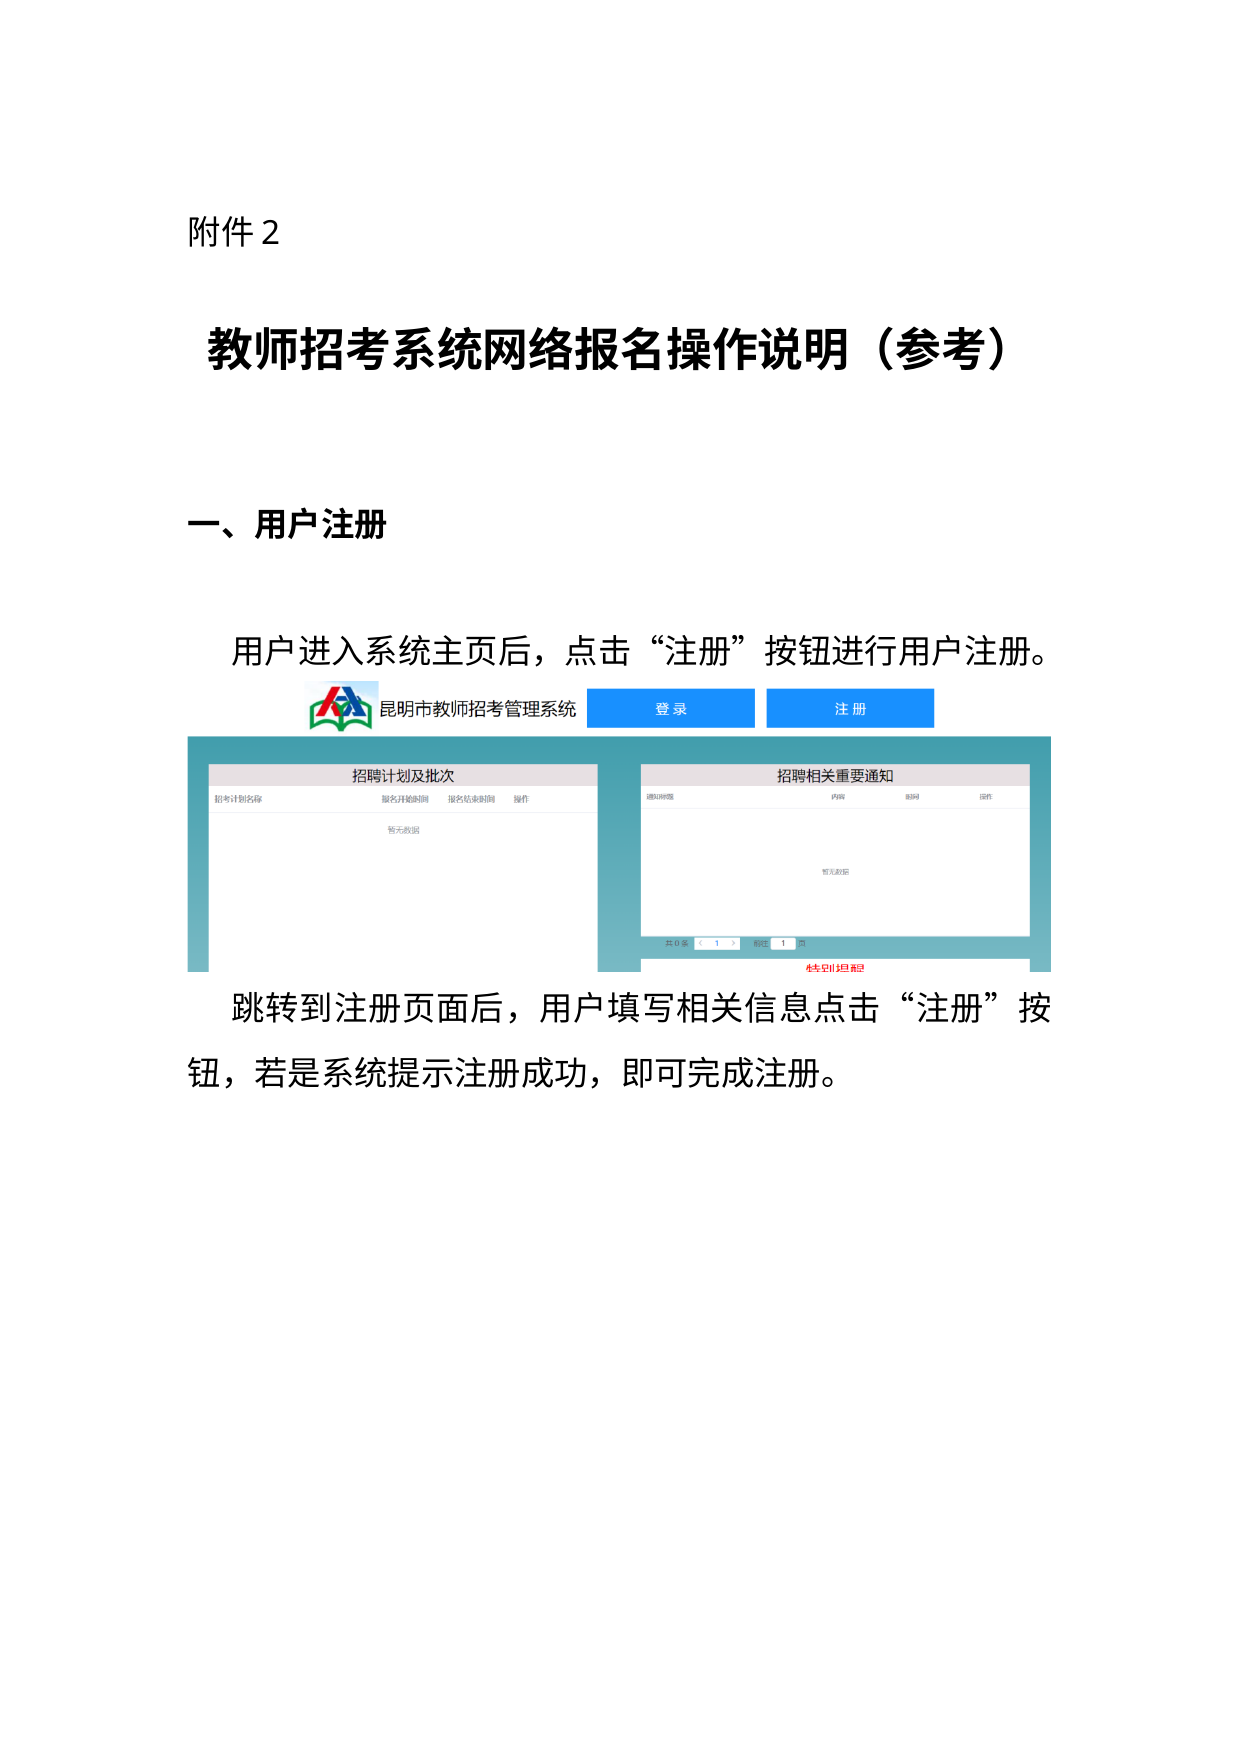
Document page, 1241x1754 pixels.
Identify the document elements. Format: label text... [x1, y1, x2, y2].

text 用户进入系统主页后，点击“注册”按钮进行用户注册。 [187, 616, 1053, 681]
subtitle 教师招考系统网络报名操作说明（参考） [187, 298, 1053, 395]
subtitle 一、用户注册 [187, 489, 1053, 554]
subtitle 附件2 [187, 197, 1053, 262]
picture [187, 681, 1051, 972]
list 跳转到注册页面后，用户填写相关信息点击“注册”按钮，若是系统提示注册成功，即可完成注册。 [187, 973, 1053, 1103]
